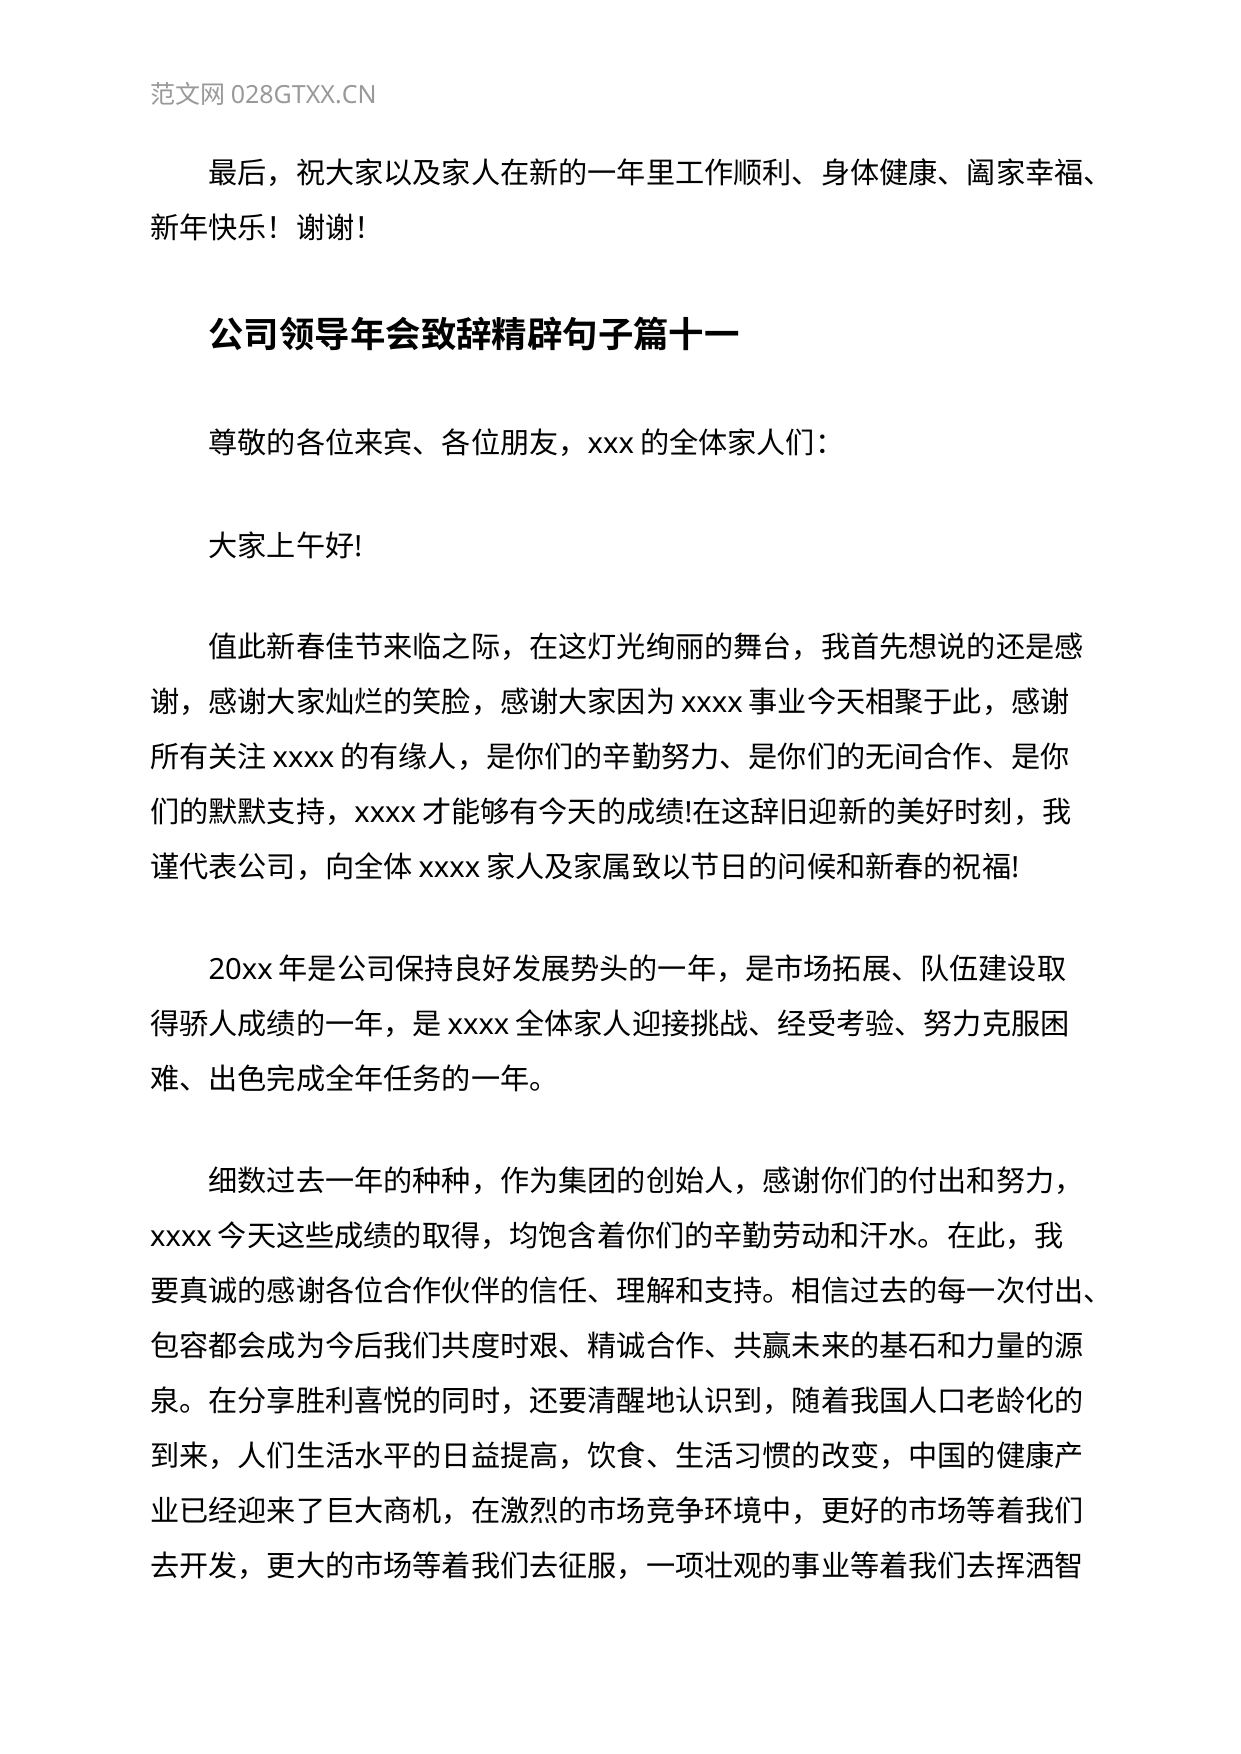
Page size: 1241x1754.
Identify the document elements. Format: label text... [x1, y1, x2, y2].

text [150, 1158, 1090, 1584]
text 尊敬的各位来宾、各位朋友，xxx的全体家人们： [150, 420, 1090, 462]
text 公司领导年会致辞精辟句子篇十一 [150, 307, 1090, 358]
text 20xx年是公司保持良好发展势头的一年，是市场拓展、队伍建设取得骄人成绩的一年，是xxxx全体家人迎接挑战、经受考验、努力克服困难、出色完成全年任务的一年。 [150, 946, 1090, 1098]
text 值此新春佳节来临之际，在这灯光绚丽的舞台，我首先想说的还是感谢，感谢大家灿烂的笑脸，感谢大家因为xxxx事业今天相聚于此，感谢所有关注xxxx的有缘人，是你们的辛勤努力、是你们的无间合作、是你们的默默支持，xxxx才能够有今天的成绩!在这辞旧迎新的美好时刻，我谨代表公司，向全体xxxx家人及家属致以节日的问候和新春的祝福! [150, 624, 1090, 886]
text 最后，祝大家以及家人在新的一年里工作顺利、身体健康、阖家幸福、新年快乐！谢谢！ [150, 150, 1090, 247]
text 大家上午好! [150, 522, 1090, 564]
